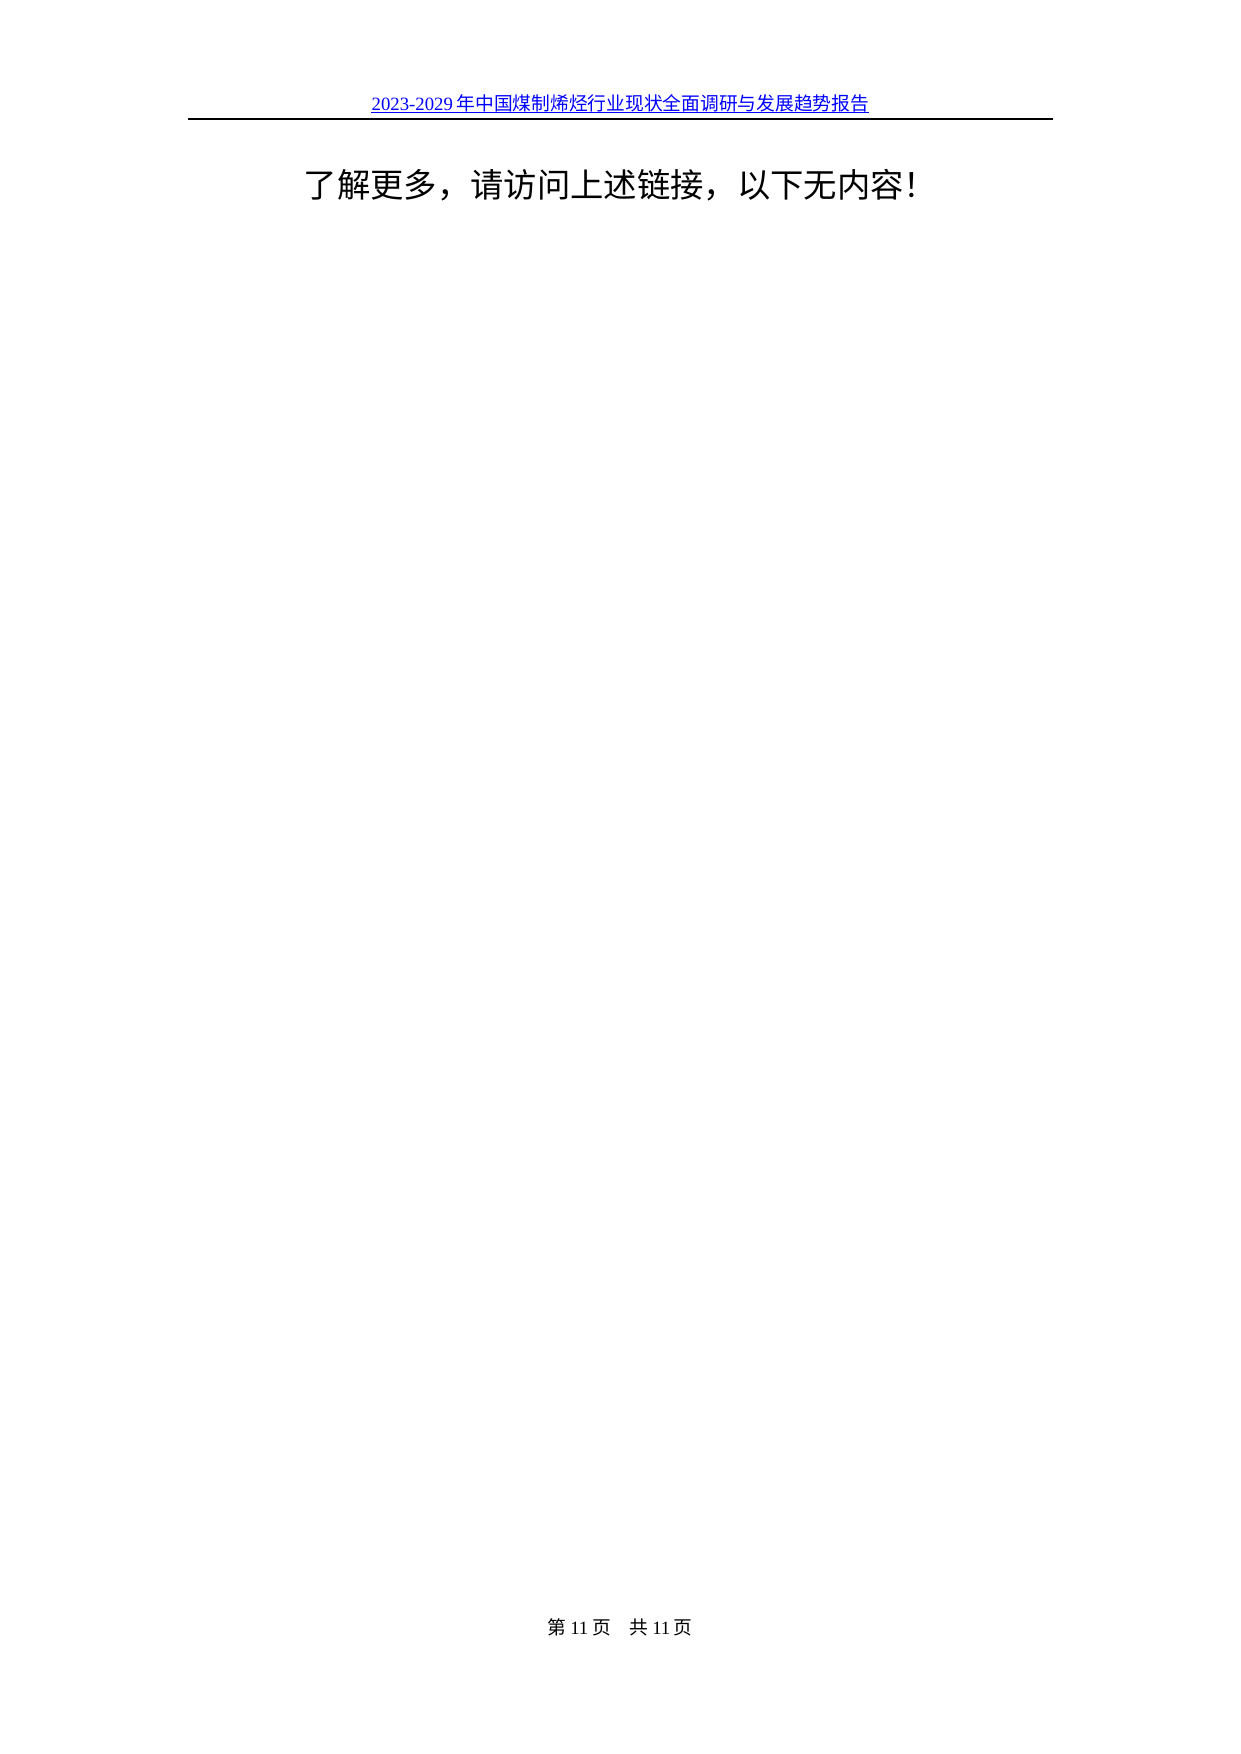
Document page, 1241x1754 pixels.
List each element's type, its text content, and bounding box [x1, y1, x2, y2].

title 了解更多，请访问上述链接，以下无内容！ [187, 150, 1053, 215]
